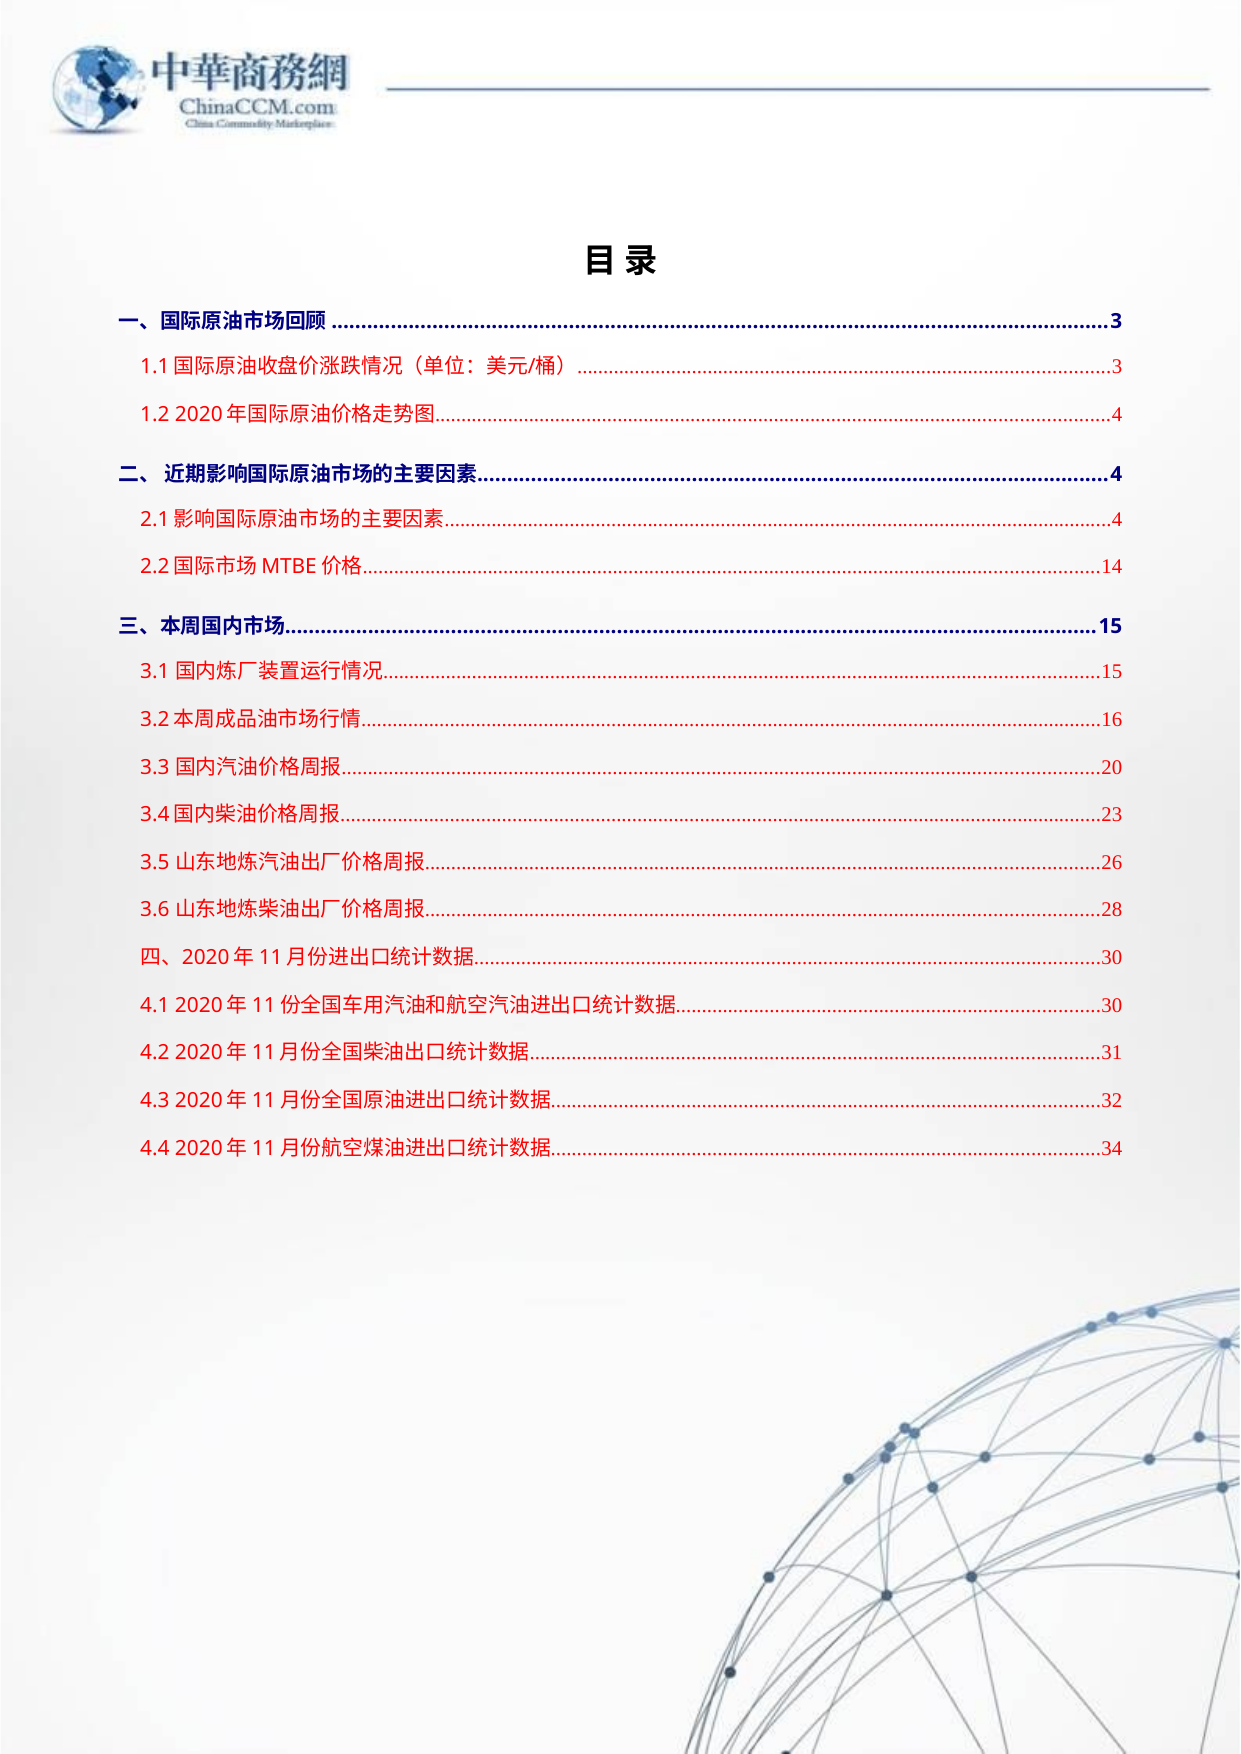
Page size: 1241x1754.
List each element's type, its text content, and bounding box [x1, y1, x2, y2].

text 二、 近期影响国际原油市场的主要因素 4 [118, 456, 1122, 488]
text 4.2 2020年11月份全国柴油出口统计数据 31 [140, 1034, 1122, 1067]
text 四、2020年11月份进出口统计数据 30 [140, 939, 1122, 972]
text 4.3 2020年11月份全国原油进出口统计数据 32 [140, 1082, 1122, 1114]
text 目 录 [118, 226, 1122, 291]
text 三、本周国内市场 15 [118, 609, 1122, 641]
text 1.2 2020年国际原油价格走势图 4 [140, 396, 1122, 428]
text 3.6 山东地炼柴油出厂价格周报 28 [140, 892, 1122, 924]
picture [0, 0, 1240, 1754]
text 4.4 2020年11月份航空煤油进出口统计数据 34 [140, 1130, 1122, 1162]
text 3.5 山东地炼汽油出厂价格周报 26 [140, 844, 1122, 877]
text 3.2本周成品油市场行情 16 [140, 701, 1122, 734]
text 3.3 国内汽油价格周报 20 [140, 749, 1122, 781]
text 2.2国际市场MTBE价格 14 [140, 548, 1122, 581]
text 2.1影响国际原油市场的主要因素 4 [140, 501, 1122, 533]
text 3.4国内柴油价格周报 23 [140, 796, 1122, 829]
text 3.1 国内炼厂装置运行情况 15 [140, 654, 1122, 686]
text 一、国际原油市场回顾 3 [118, 303, 1122, 336]
text 4.1 2020年11份全国车用汽油和航空汽油进出口统计数据 30 [140, 987, 1122, 1019]
text 1.1国际原油收盘价涨跌情况（单位：美元/桶） 3 [140, 348, 1122, 381]
